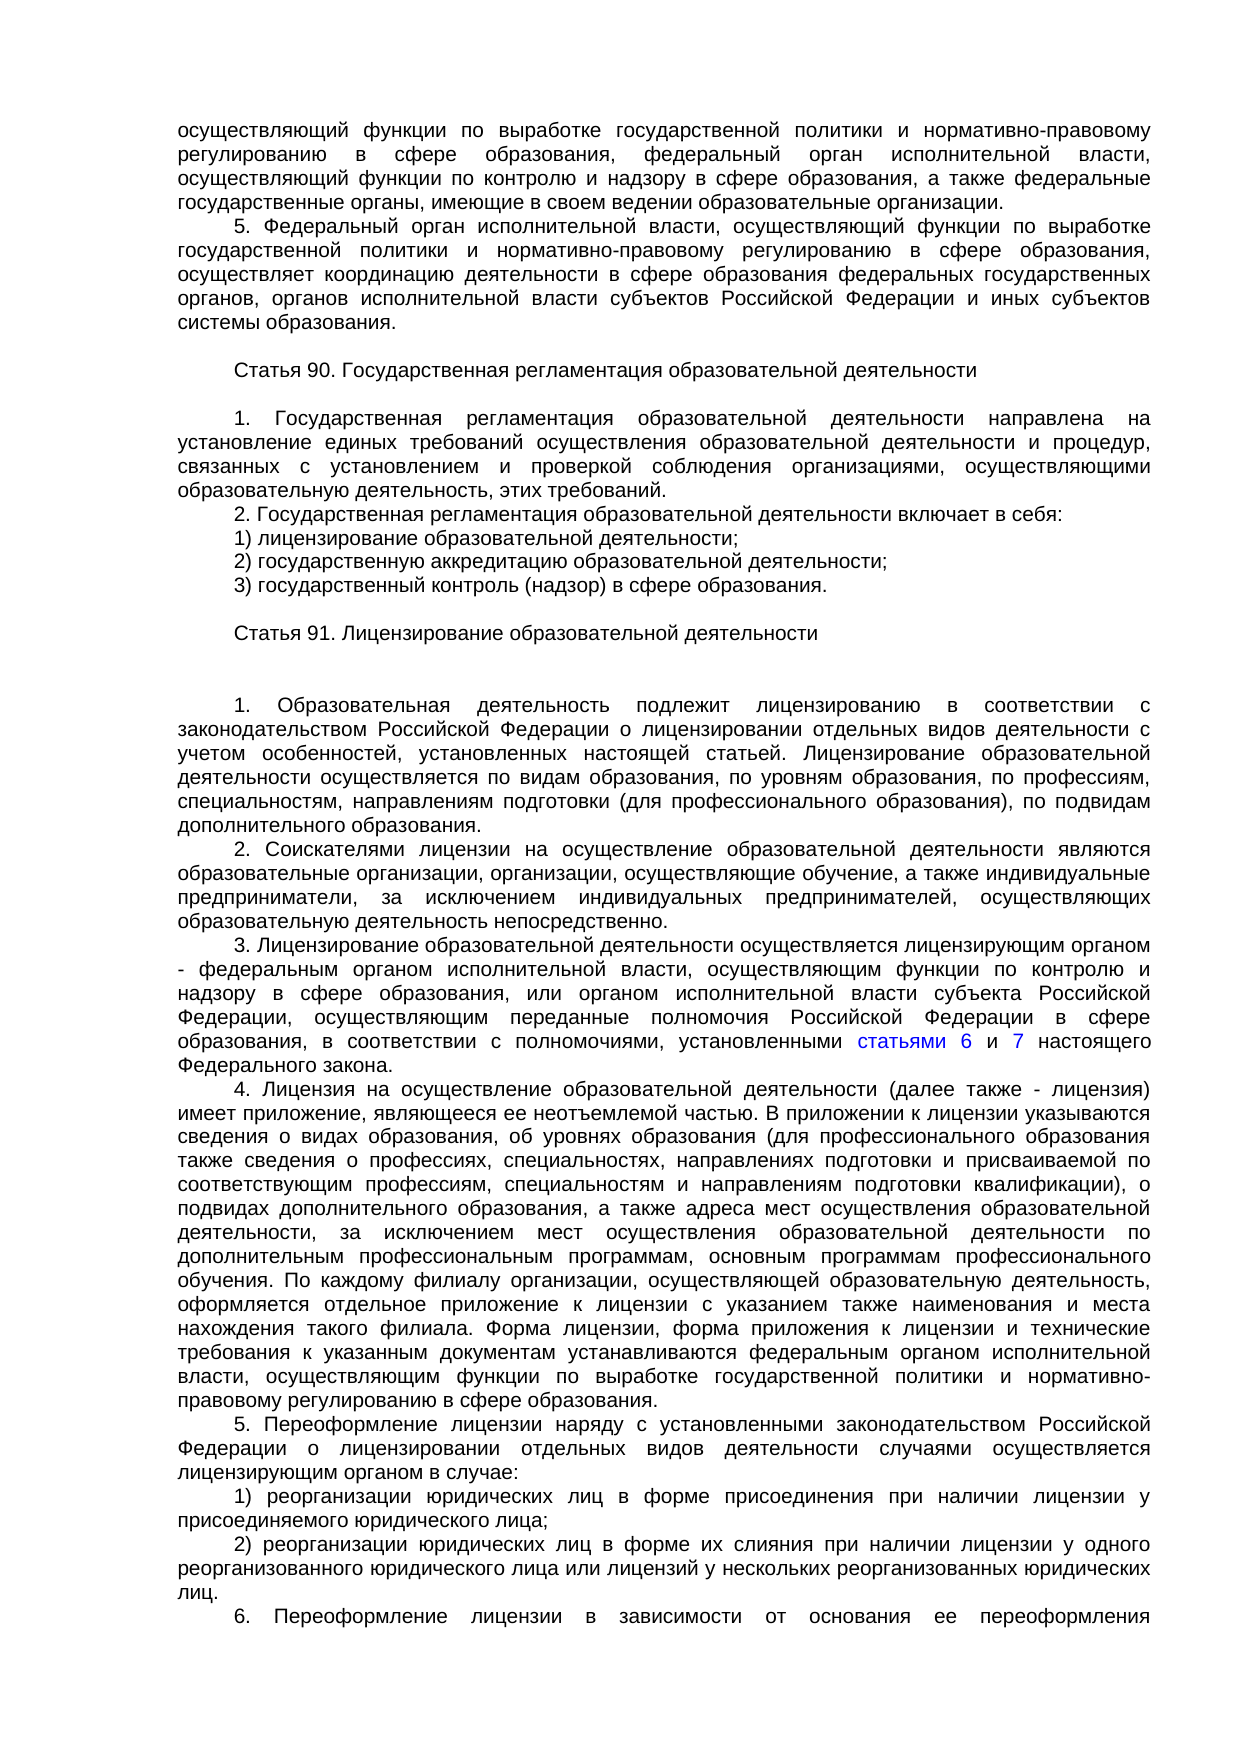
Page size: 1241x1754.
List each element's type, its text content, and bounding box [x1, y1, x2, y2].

text 1) лицензирование образовательной деятельности; [177, 525, 1152, 549]
text 1. Образовательная деятельность подлежит лицензированию в соответствии с законодательством Российской Федерации о лицензировании отдельных видов деятельности с учетом особенностей, установленных настоящей статьей. Лицензирование образовательной деятельности осуществляется по видам образования, по уровням образования, по профессиям, специальностям, направлениям подготовки (для профессионального образования), по подвидам дополнительного образования. [177, 693, 1152, 837]
text 1) реорганизации юридических лиц в форме присоединения при наличии лицензии у присоединяемого юридического лица; [177, 1484, 1152, 1532]
text Статья 91. Лицензирование образовательной деятельности [177, 621, 1152, 645]
text 2) реорганизации юридических лиц в форме их слияния при наличии лицензии у одного реорганизованного юридического лица или лицензий у нескольких реорганизованных юридических лиц. [177, 1532, 1152, 1603]
text Статья 90. Государственная регламентация образовательной деятельности [177, 358, 1152, 382]
text 3. Лицензирование образовательной деятельности осуществляется лицензирующим органом - федеральным органом исполнительной власти, осуществляющим функции по контролю и надзору в сфере образования, или органом исполнительной власти субъекта Российской Федерации, осуществляющим переданные полномочия Российской Федерации в сфере образования, в соответствии с полномочиями, установленными статьями 6 и 7 настоящего Федерального закона. [177, 933, 1152, 1076]
text 2. Соискателями лицензии на осуществление образовательной деятельности являются образовательные организации, организации, осуществляющие обучение, а также индивидуальные предприниматели, за исключением индивидуальных предпринимателей, осуществляющих образовательную деятельность непосредственно. [177, 837, 1152, 933]
text 5. Переоформление лицензии наряду с установленными законодательством Российской Федерации о лицензировании отдельных видов деятельности случаями осуществляется лицензирующим органом в случае: [177, 1412, 1152, 1484]
text 3) государственный контроль (надзор) в сфере образования. [177, 573, 1152, 597]
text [177, 1603, 1152, 1627]
text 1. Государственная регламентация образовательной деятельности направлена на установление единых требований осуществления образовательной деятельности и процедур, связанных с установлением и проверкой соблюдения организациями, осуществляющими образовательную деятельность, этих требований. [177, 406, 1152, 501]
text 4. Лицензия на осуществление образовательной деятельности (далее также - лицензия) имеет приложение, являющееся ее неотъемлемой частью. В приложении к лицензии указываются сведения о видах образования, об уровнях образования (для профессионального образования также сведения о профессиях, специальностях, направлениях подготовки и присваиваемой по соответствующим профессиям, специальностям и направлениям подготовки квалификации), о подвидах дополнительного образования, а также адреса мест осуществления образовательной деятельности, за исключением мест осуществления образовательной деятельности по дополнительным профессиональным программам, основным программам профессионального обучения. По каждому филиалу организации, осуществляющей образовательную деятельность, оформляется отдельное приложение к лицензии с указанием также наименования и места нахождения такого филиала. Форма лицензии, форма приложения к лицензии и технические требования к указанным документам устанавливаются федеральным органом исполнительной власти, осуществляющим функции по выработке государственной политики и нормативно-правовому регулированию в сфере образования. [177, 1076, 1152, 1412]
text 2. Государственная регламентация образовательной деятельности включает в себя: [177, 501, 1152, 525]
text 5. Федеральный орган исполнительной власти, осуществляющий функции по выработке государственной политики и нормативно-правовому регулированию в сфере образования, осуществляет координацию деятельности в сфере образования федеральных государственных органов, органов исполнительной власти субъектов Российской Федерации и иных субъектов системы образования. [177, 214, 1152, 334]
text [177, 118, 1152, 214]
text 2) государственную аккредитацию образовательной деятельности; [177, 549, 1152, 573]
